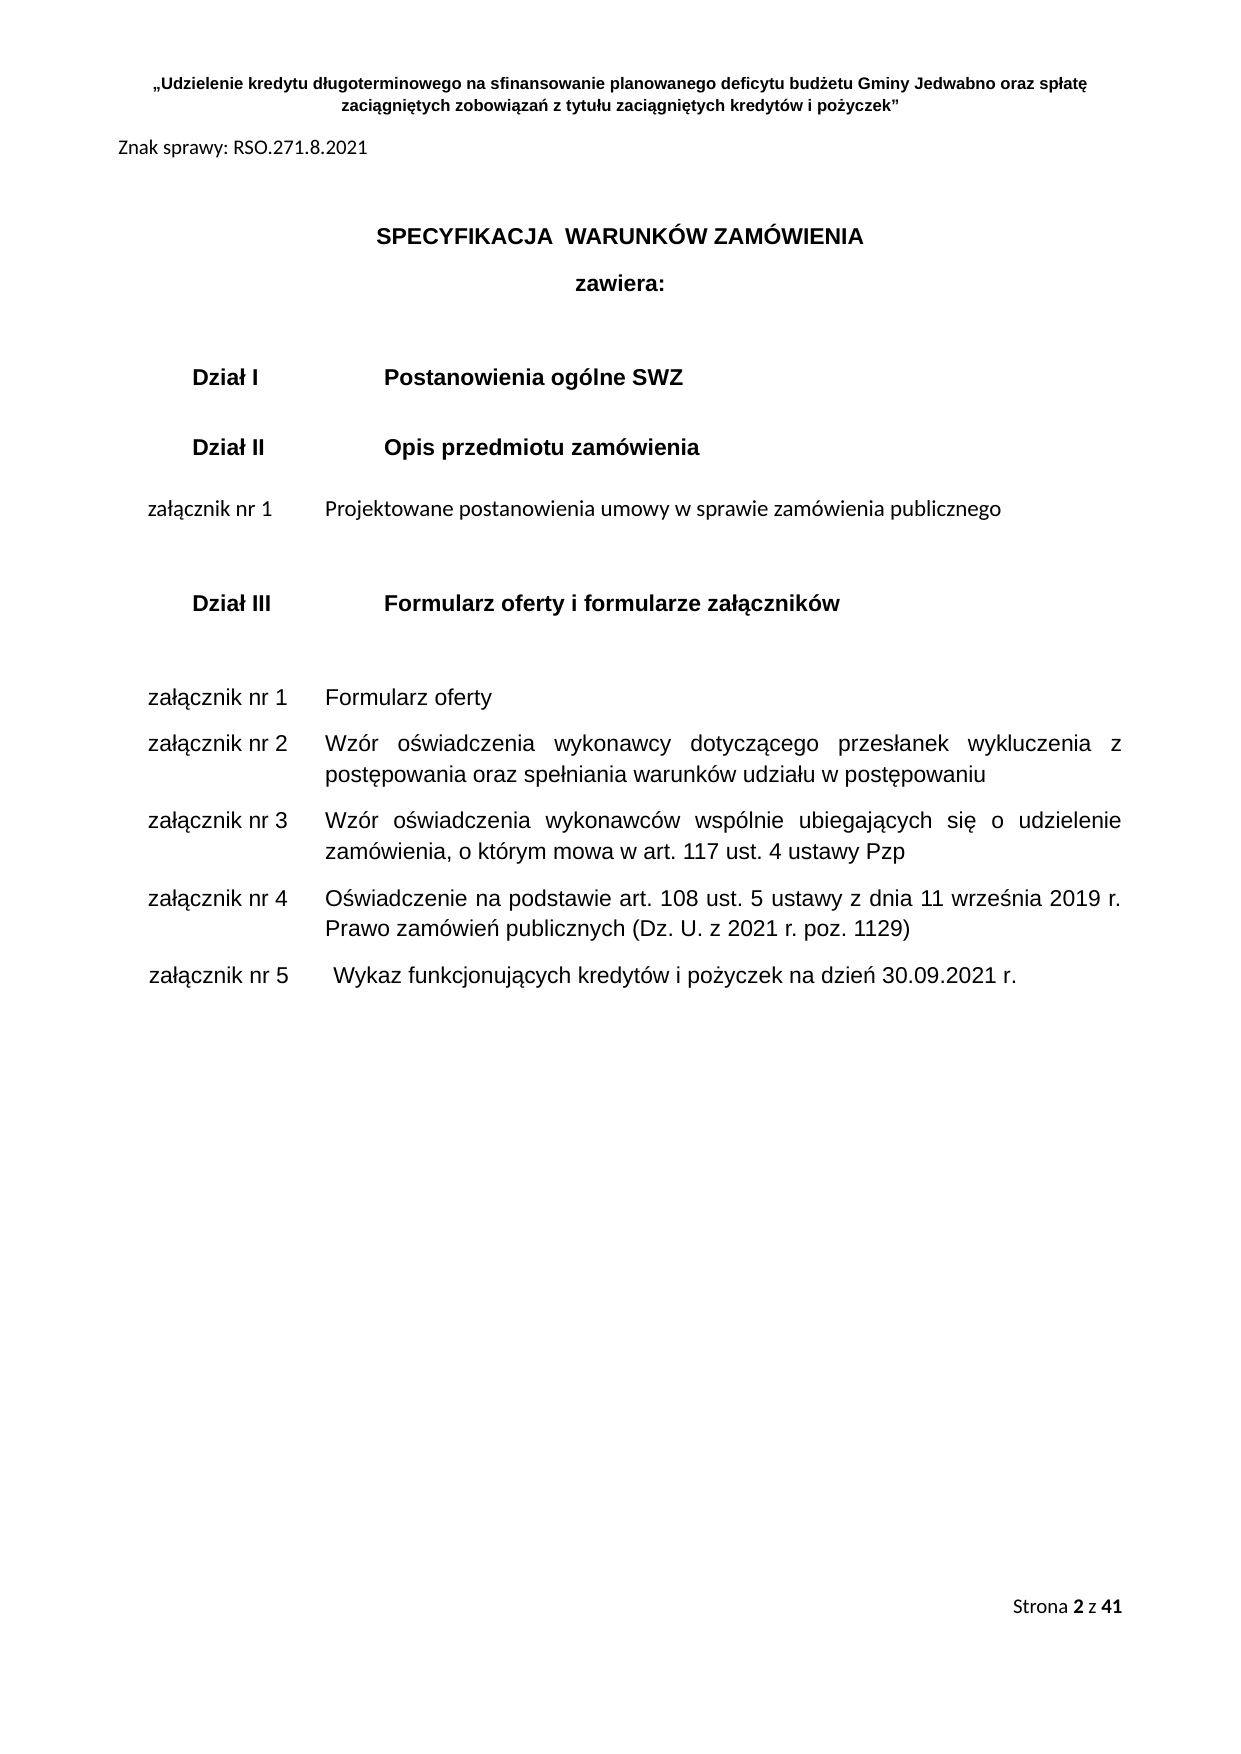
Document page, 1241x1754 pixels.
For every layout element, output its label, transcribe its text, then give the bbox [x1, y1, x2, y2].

text zawiera: [118, 270, 1122, 297]
text załącznik nr 5 Wykaz funkcjonujących kredytów i pożyczek na dzień 30.09.2021 r. [118, 962, 1122, 988]
text Dział II Opis przedmiotu zamówienia [192, 434, 1122, 460]
text załącznik nr 3 Wzór oświadczenia wykonawców wspólnie ubiegających się o udzielenie zamówienia, o którym mowa w art. 117 ust. 4 ustawy Pzp [148, 807, 1122, 864]
text Dział I Postanowienia ogólne SWZ [192, 364, 1122, 390]
text SPECYFIKACJA WARUNKÓW ZAMÓWIENIA [118, 223, 1122, 250]
text Dział III Formularz oferty i formularze załączników [192, 590, 1122, 616]
text załącznik nr 1 Projektowane postanowienia umowy w sprawie zamówienia publicznego [148, 494, 1116, 522]
text załącznik nr 4 Oświadczenie na podstawie art. 108 ust. 5 ustawy z dnia 11 września 2019 r. Prawo zamówień publicznych (Dz. U. z 2021 r. poz. 1129) [148, 884, 1122, 941]
text załącznik nr 2 Wzór oświadczenia wykonawcy dotyczącego przesłanek wykluczenia z postępowania oraz spełniania warunków udziału w postępowaniu [148, 730, 1122, 787]
text załącznik nr 1 Formularz oferty [118, 683, 1122, 710]
